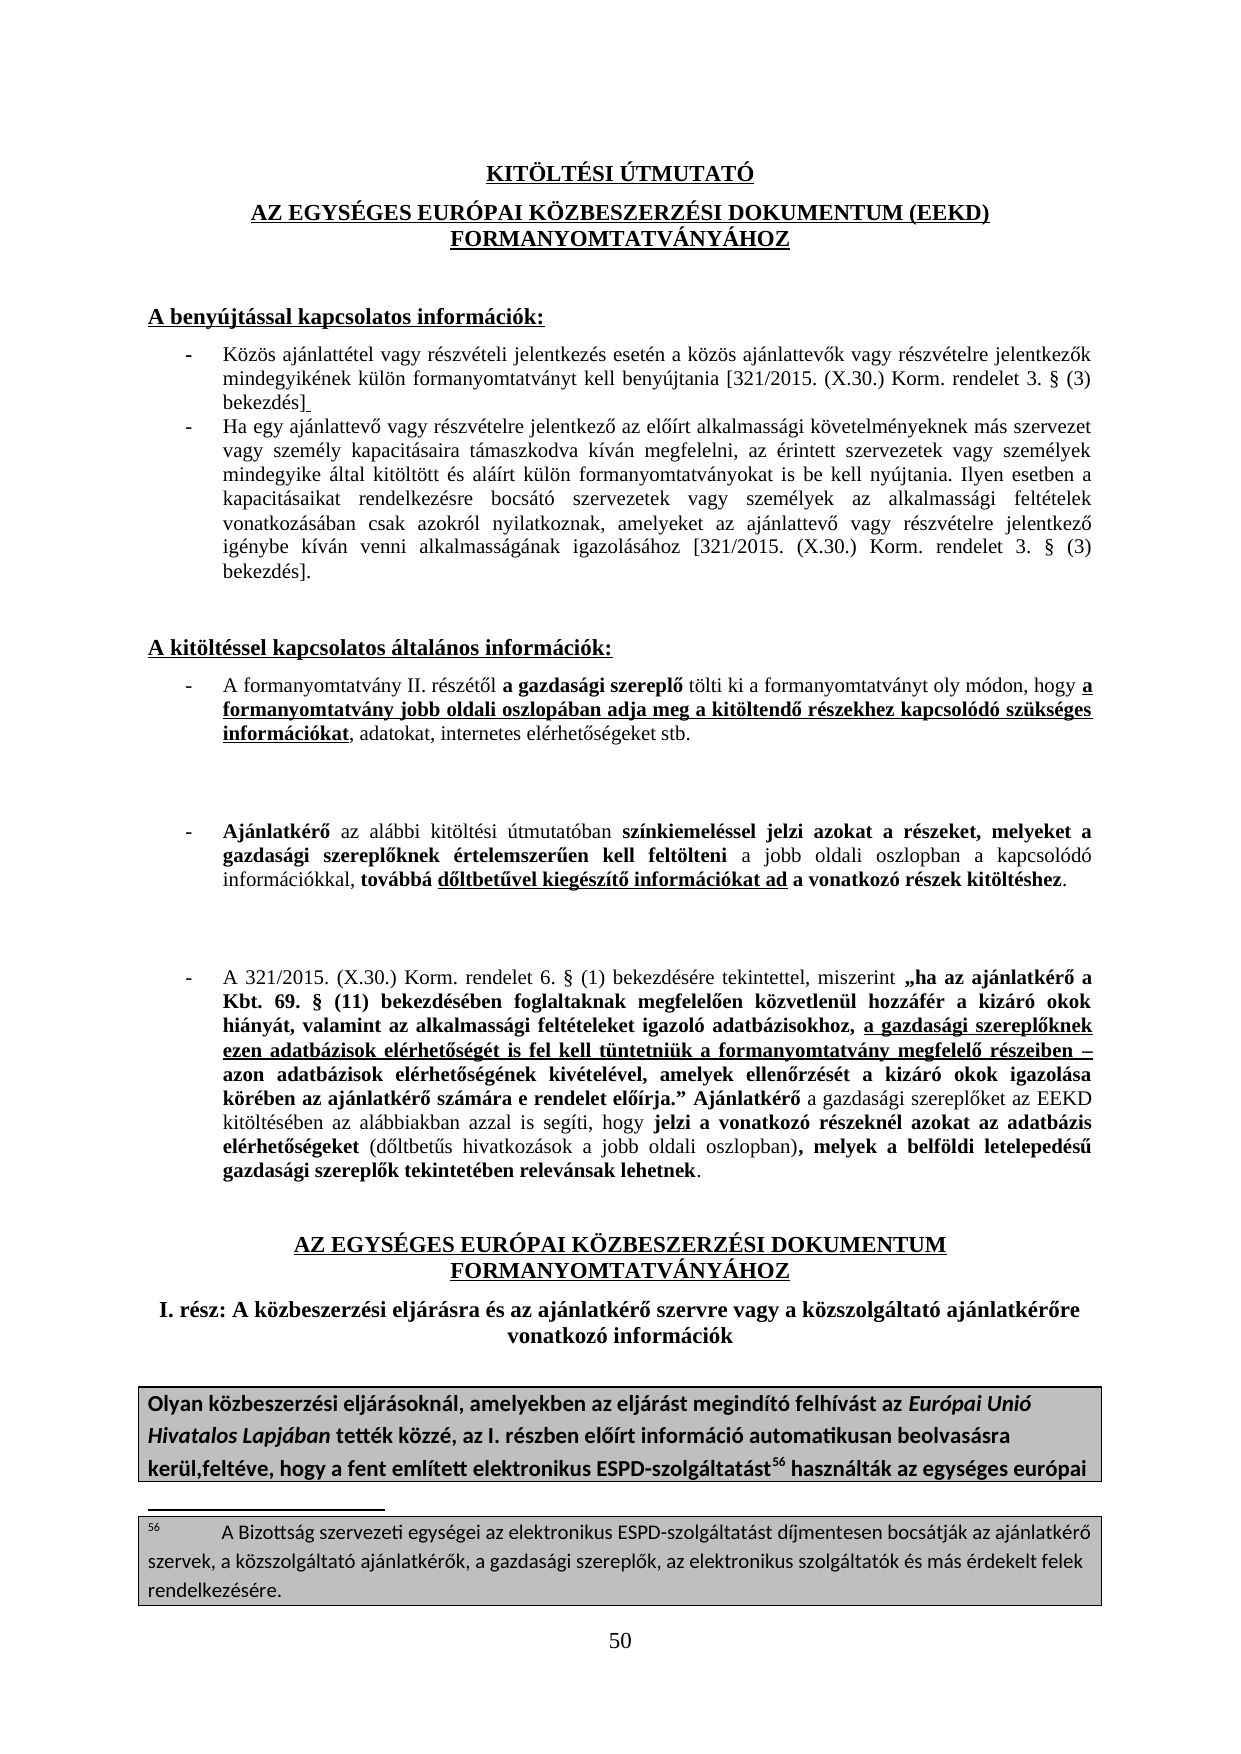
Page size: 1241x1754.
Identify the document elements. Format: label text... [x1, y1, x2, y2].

list A 321/2015. (X.30.) Korm. rendelet 6. § (1) bekezdésére tekintettel, miszerint „ha az ajánlatkérő a Kbt. 69. § (11) bekezdésében foglaltaknak megfelelően közvetlenül hozzáfér a kizáró okok hiányát, valamint az alkalmassági feltételeket igazoló adatbázisokhoz, a gazdasági szereplőknek ezen adatbázisok elérhetőségét is fel kell tüntetniük a formanyomtatvány megfelelő részeiben – azon adatbázisok elérhetőségének kivételével, amelyek ellenőrzését a kizáró okok igazolása körében az ajánlatkérő számára e rendelet előírja.” Ajánlatkérő a gazdasági szereplőket az EEKD kitöltésében az alábbiakban azzal is segíti, hogy jelzi a vonatkozó részeknél azokat az adatbázis elérhetőségeket (dőltbetűs hivatkozások a jobb oldali oszlopban), melyek a belföldi letelepedésű gazdasági szereplők tekintetében relevánsak lehetnek. [185, 965, 1092, 1182]
text A kitöltéssel kapcsolatos általános információk: [148, 634, 1092, 660]
text A benyújtással kapcsolatos információk: [148, 303, 1092, 329]
text Az egységes európai közbeszerzési dokumentum (EEKD) formanyomtatványÁHOZ [148, 199, 1092, 252]
text I. rész: A közbeszerzési eljárásra és az ajánlatkérő szervre vagy a közszolgáltató ajánlatkérőre vonatkozó információk [148, 1296, 1092, 1349]
list Közös ajánlattétel vagy részvételi jelentkezés esetén a közös ajánlattevők vagy részvételre jelentkezők mindegyikének külön formanyomtatványt kell benyújtania [321/2015. (X.30.) Korm. rendelet 3. § (3) bekezdés] [185, 342, 1092, 414]
list Ajánlatkérő az alábbi kitöltési útmutatóban színkiemeléssel jelzi azokat a részeket, melyeket a gazdasági szereplőknek értelemszerűen kell feltölteni a jobb oldali oszlopban a kapcsolódó információkkal, továbbá dőltbetűvel kiegészítő információkat ad a vonatkozó részek kitöltéshez. [185, 819, 1092, 891]
text Az egységes európai közbeszerzési dokumentum formanyomtatványÁHOZ [148, 1231, 1092, 1284]
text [139, 1388, 1101, 1481]
list A formanyomtatvány II. részétől a gazdasági szereplő tölti ki a formanyomtatványt oly módon, hogy a formanyomtatvány jobb oldali oszlopában adja meg a kitöltendő részekhez kapcsolódó szükséges információkat, adatokat, internetes elérhetőségeket stb. [185, 673, 1092, 745]
text KITÖLTÉSI ÚTMUTATÓ [148, 160, 1092, 187]
list Ha egy ajánlattevő vagy részvételre jelentkező az előírt alkalmassági követelményeknek más szervezet vagy személy kapacitásaira támaszkodva kíván megfelelni, az érintett szervezetek vagy személyek mindegyike által kitöltött és aláírt külön formanyomtatványokat is be kell nyújtania. Ilyen esetben a kapacitásaikat rendelkezésre bocsátó szervezetek vagy személyek az alkalmassági feltételek vonatkozásában csak azokról nyilatkoznak, amelyeket az ajánlattevő vagy részvételre jelentkező igénybe kíván venni alkalmasságának igazolásához [321/2015. (X.30.) Korm. rendelet 3. § (3) bekezdés]. [185, 414, 1092, 583]
